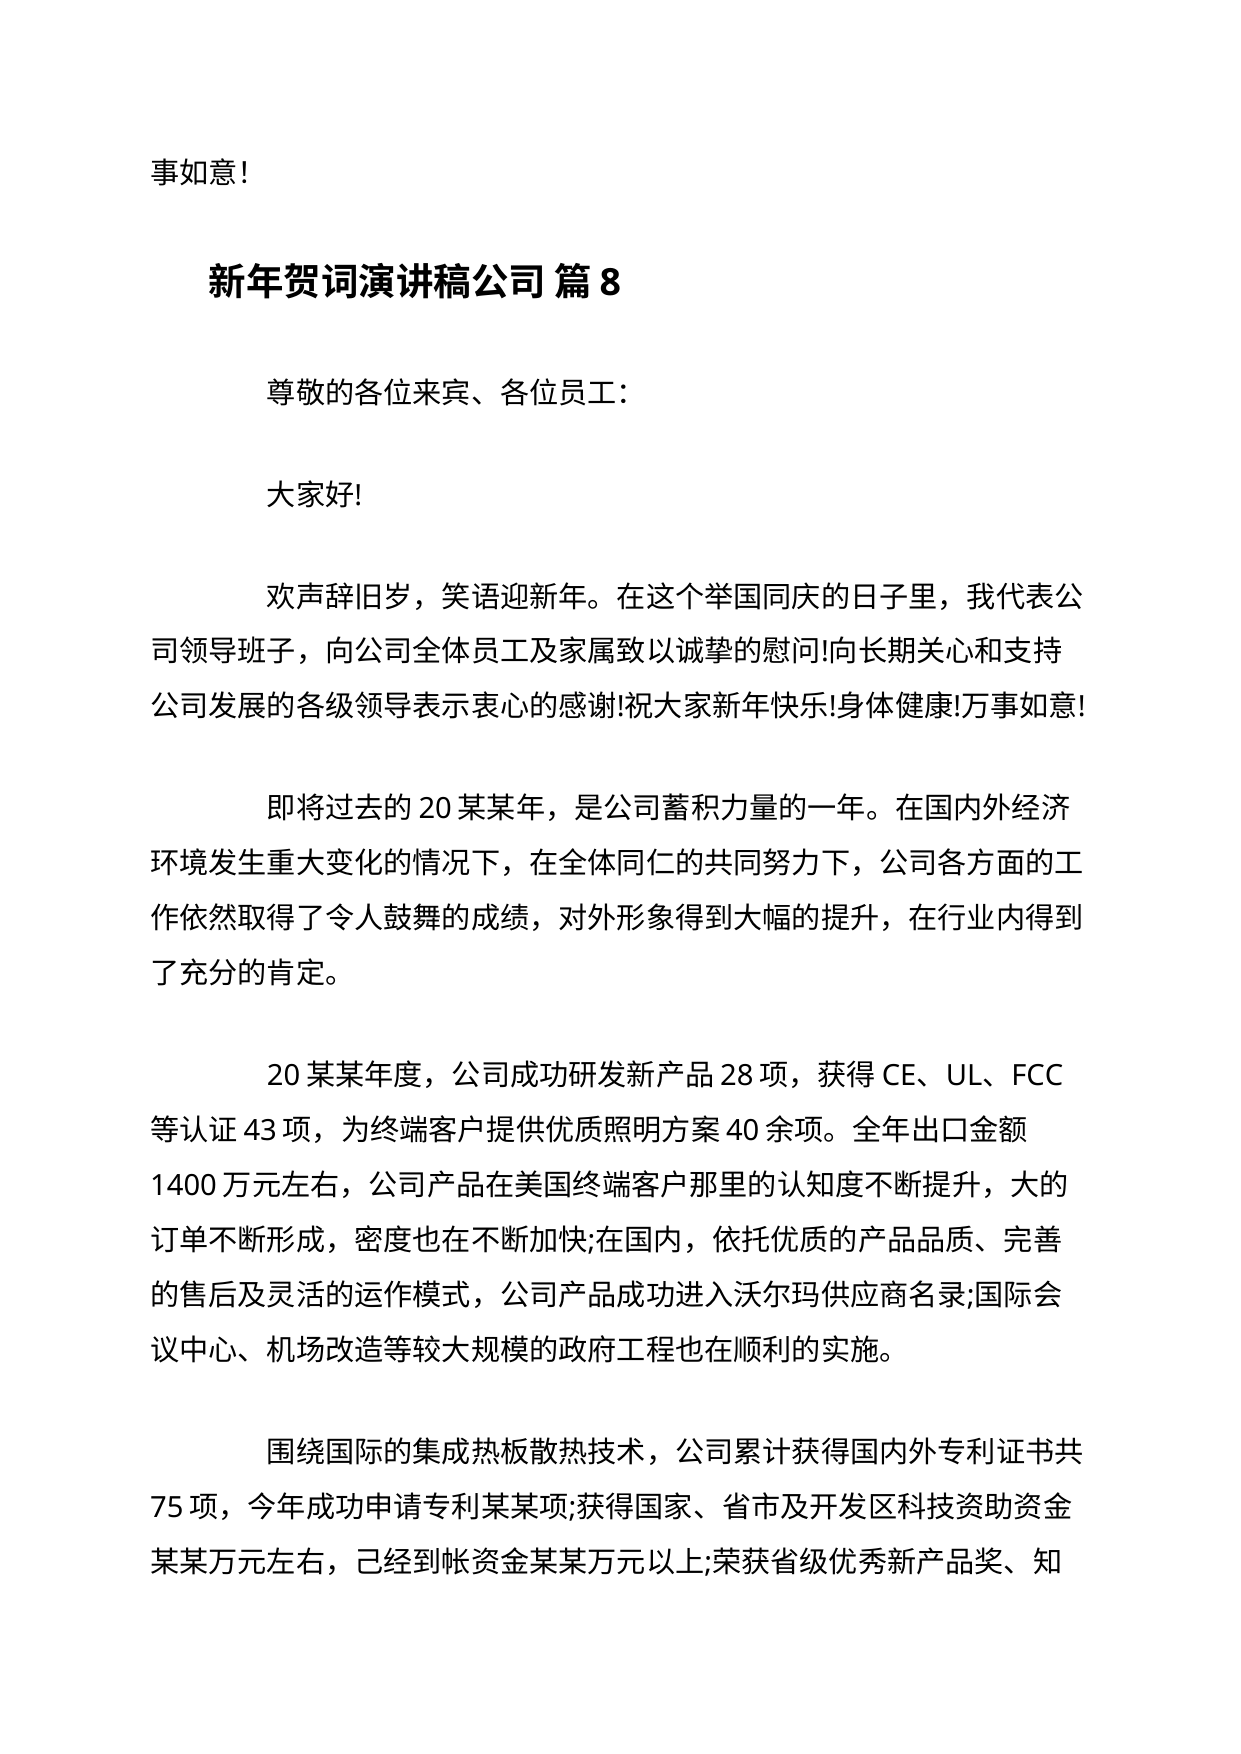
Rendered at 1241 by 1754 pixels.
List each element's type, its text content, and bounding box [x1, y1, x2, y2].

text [150, 1428, 1090, 1581]
text 欢声辞旧岁，笑语迎新年。在这个举国同庆的日子里，我代表公司领导班子，向公司全体员工及家属致以诚挚的慰问!向长期关心和支持公司发展的各级领导表示衷心的感谢!祝大家新年快乐!身体健康!万事如意! [150, 573, 1090, 725]
text 20某某年度，公司成功研发新产品28项，获得CE、UL、FCC等认证43项，为终端客户提供优质照明方案40余项。全年出口金额1400万元左右，公司产品在美国终端客户那里的认知度不断提升，大的订单不断形成，密度也在不断加快;在国内，依托优质的产品品质、完善的售后及灵活的运作模式，公司产品成功进入沃尔玛供应商名录;国际会议中心、机场改造等较大规模的政府工程也在顺利的实施。 [150, 1052, 1090, 1369]
text 新年贺词演讲稿公司 篇8 [150, 252, 1090, 306]
text 大家好! [150, 471, 1090, 513]
text 尊敬的各位来宾、各位员工： [150, 369, 1090, 412]
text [150, 150, 1090, 192]
text 即将过去的20某某年，是公司蓄积力量的一年。在国内外经济环境发生重大变化的情况下，在全体同仁的共同努力下，公司各方面的工作依然取得了令人鼓舞的成绩，对外形象得到大幅的提升，在行业内得到了充分的肯定。 [150, 785, 1090, 992]
